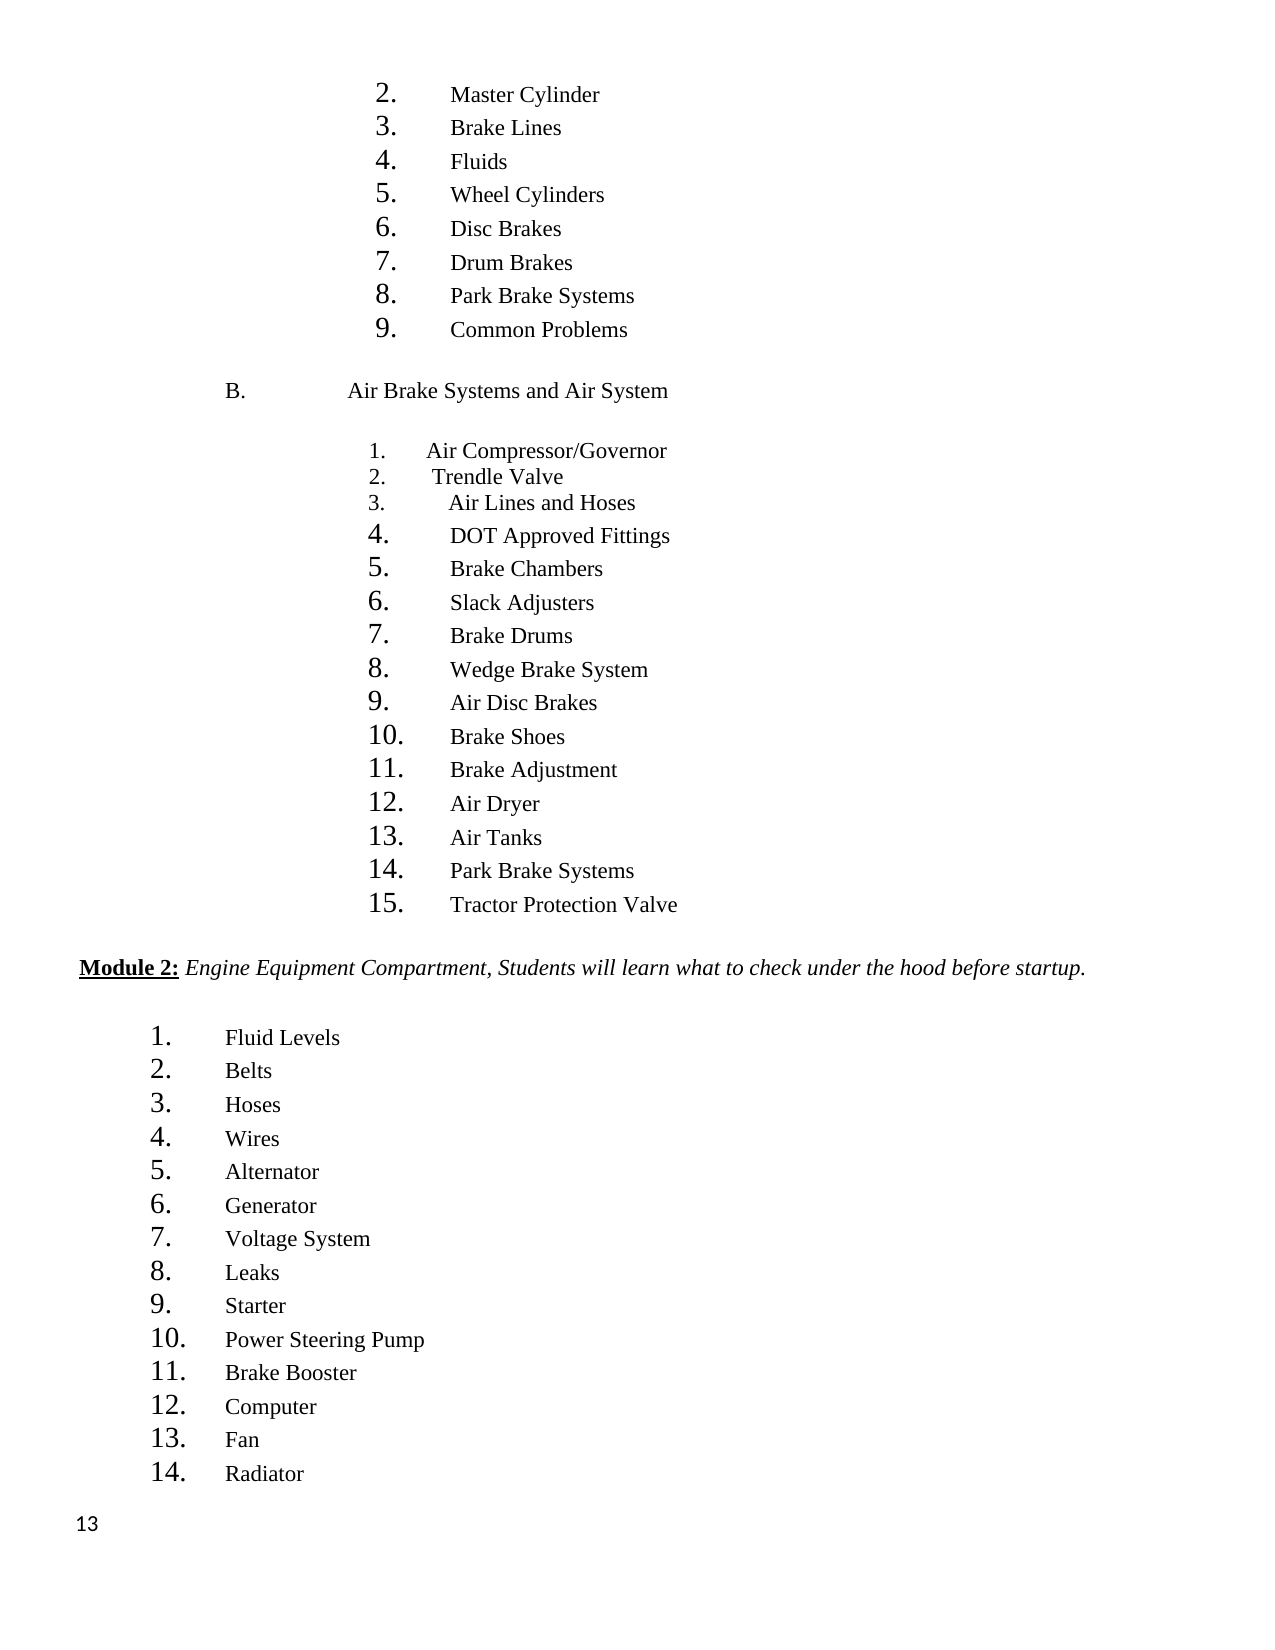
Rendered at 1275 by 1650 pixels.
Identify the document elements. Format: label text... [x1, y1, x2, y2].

list Fluid Levels [150, 1018, 1200, 1052]
list Disc Brakes [375, 209, 1199, 243]
list Tractor Protection Valve [368, 885, 1199, 918]
list Starter [150, 1286, 1200, 1320]
list Wedge Brake System [368, 650, 1199, 683]
list Computer [150, 1387, 1200, 1421]
list Hoses [150, 1085, 1200, 1119]
list Air Disc Brakes [368, 683, 1199, 717]
list Brake Lines [375, 108, 1199, 142]
list Generator [150, 1186, 1200, 1219]
list Air Tanks [368, 818, 1199, 851]
list Alternator [150, 1152, 1200, 1186]
list Wires [150, 1119, 1200, 1152]
list Radiator [150, 1454, 1200, 1488]
list Wheel Cylinders [375, 176, 1199, 209]
text 1. Air Compressor/Governor [295, 437, 1199, 463]
list Park Brake Systems [375, 276, 1199, 310]
list Fluids [375, 142, 1199, 176]
list Park Brake Systems [368, 851, 1199, 885]
text B. Air Brake Systems and Air System [73, 377, 1200, 437]
list Air Dryer [368, 784, 1199, 818]
list Slack Adjusters [368, 583, 1199, 616]
list Brake Adjustment [368, 751, 1199, 784]
list Power Steering Pump [150, 1320, 1200, 1353]
list Drum Brakes [375, 243, 1199, 276]
list Brake Chambers [368, 549, 1199, 583]
text 3. Air Lines and Hoses [294, 489, 1199, 516]
text Module 2: Engine Equipment Compartment, Students will learn what to check under the hood before startup. [73, 954, 1200, 981]
list Common Problems [375, 310, 1199, 343]
text 2. Trendle Valve [300, 463, 1199, 489]
list Voltage System [150, 1219, 1200, 1253]
list Fan [150, 1421, 1200, 1454]
list DOT Approved Fittings [368, 516, 1199, 549]
list Brake Shoes [368, 717, 1199, 751]
list Brake Drums [368, 616, 1199, 650]
list Master Cylinder [375, 75, 1199, 108]
list Brake Booster [150, 1353, 1200, 1387]
list Leaks [150, 1253, 1200, 1286]
list Belts [150, 1052, 1200, 1085]
